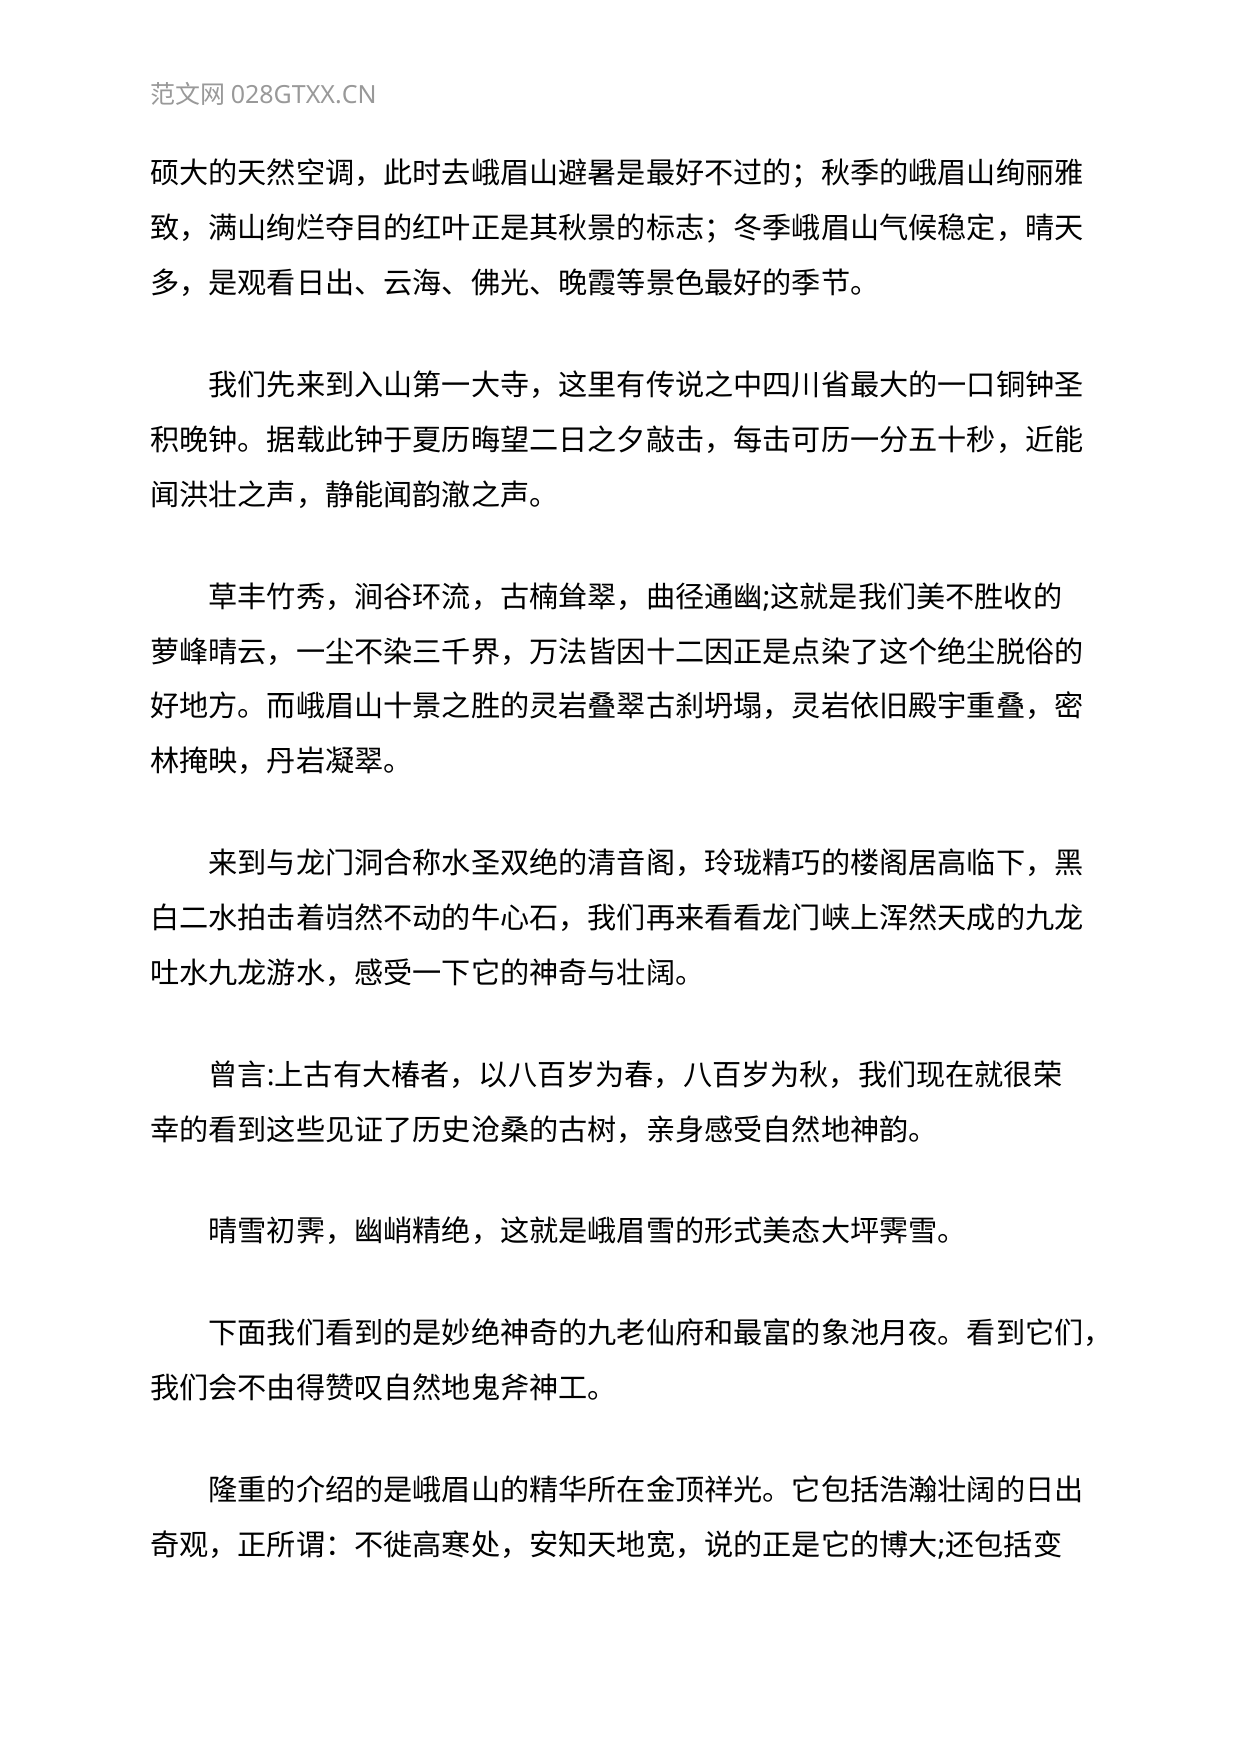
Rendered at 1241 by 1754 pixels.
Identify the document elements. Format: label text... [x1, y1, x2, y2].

text 我们先来到入山第一大寺，这里有传说之中四川省最大的一口铜钟圣积晚钟。据载此钟于夏历晦望二日之夕敲击，每击可历一分五十秒，近能闻洪壮之声，静能闻韵澈之声。 [150, 362, 1090, 514]
text 晴雪初霁，幽峭精绝，这就是峨眉雪的形式美态大坪霁雪。 [150, 1208, 1090, 1250]
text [150, 150, 1090, 302]
text 草丰竹秀，涧谷环流，古楠耸翠，曲径通幽;这就是我们美不胜收的萝峰晴云，一尘不染三千界，万法皆因十二因正是点染了这个绝尘脱俗的好地方。而峨眉山十景之胜的灵岩叠翠古刹坍塌，灵岩依旧殿宇重叠，密林掩映，丹岩凝翠。 [150, 573, 1090, 780]
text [150, 1466, 1090, 1564]
text 下面我们看到的是妙绝神奇的九老仙府和最富的象池月夜。看到它们，我们会不由得赞叹自然地鬼斧神工。 [150, 1310, 1090, 1407]
text 曾言:上古有大椿者，以八百岁为春，八百岁为秋，我们现在就很荣幸的看到这些见证了历史沧桑的古树，亲身感受自然地神韵。 [150, 1051, 1090, 1148]
text 来到与龙门洞合称水圣双绝的清音阁，玲珑精巧的楼阁居高临下，黑白二水拍击着岿然不动的牛心石，我们再来看看龙门峡上浑然天成的九龙吐水九龙游水，感受一下它的神奇与壮阔。 [150, 840, 1090, 992]
